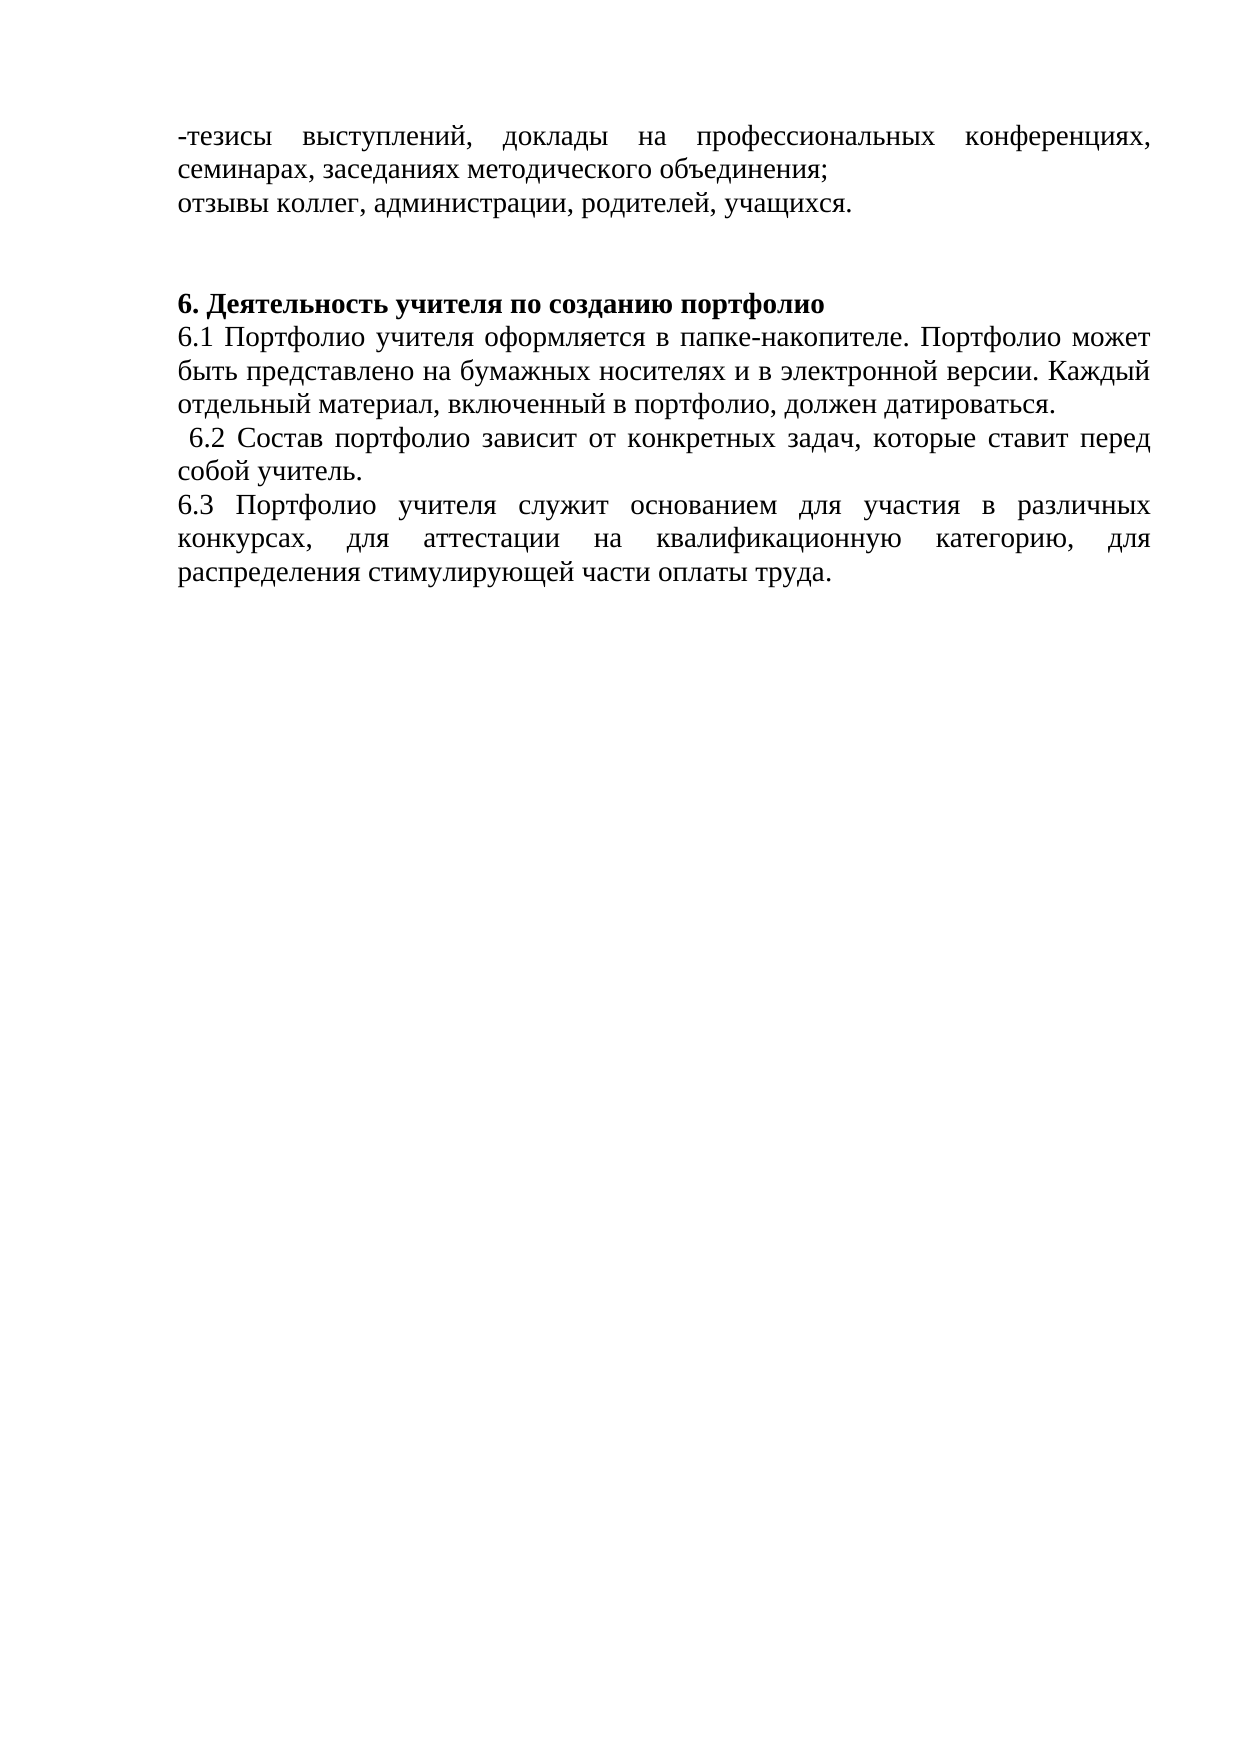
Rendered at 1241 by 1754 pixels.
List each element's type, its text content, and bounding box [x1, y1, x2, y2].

text -тезисы выступлений, доклады на профессиональных конференциях, семинарах, заседаниях методического объединения; [177, 118, 1152, 185]
text 6.3 Портфолио учителя служит основанием для участия в различных конкурсах, для аттестации на квалификационную категорию, для распределения стимулирующей части оплаты труда. [177, 487, 1152, 588]
text 6.2 Состав портфолио зависит от конкретных задач, которые ставит перед собой учитель. [177, 420, 1152, 487]
text 6.1 Портфолио учителя оформляется в папке-накопителе. Портфолио может быть представлено на бумажных носителях и в электронной версии. Каждый отдельный материал, включенный в портфолио, должен датироваться. [177, 319, 1152, 420]
text 6. Деятельность учителя по созданию портфолио [177, 286, 1152, 319]
text отзывы коллег, администрации, родителей, учащихся. [177, 185, 1152, 219]
